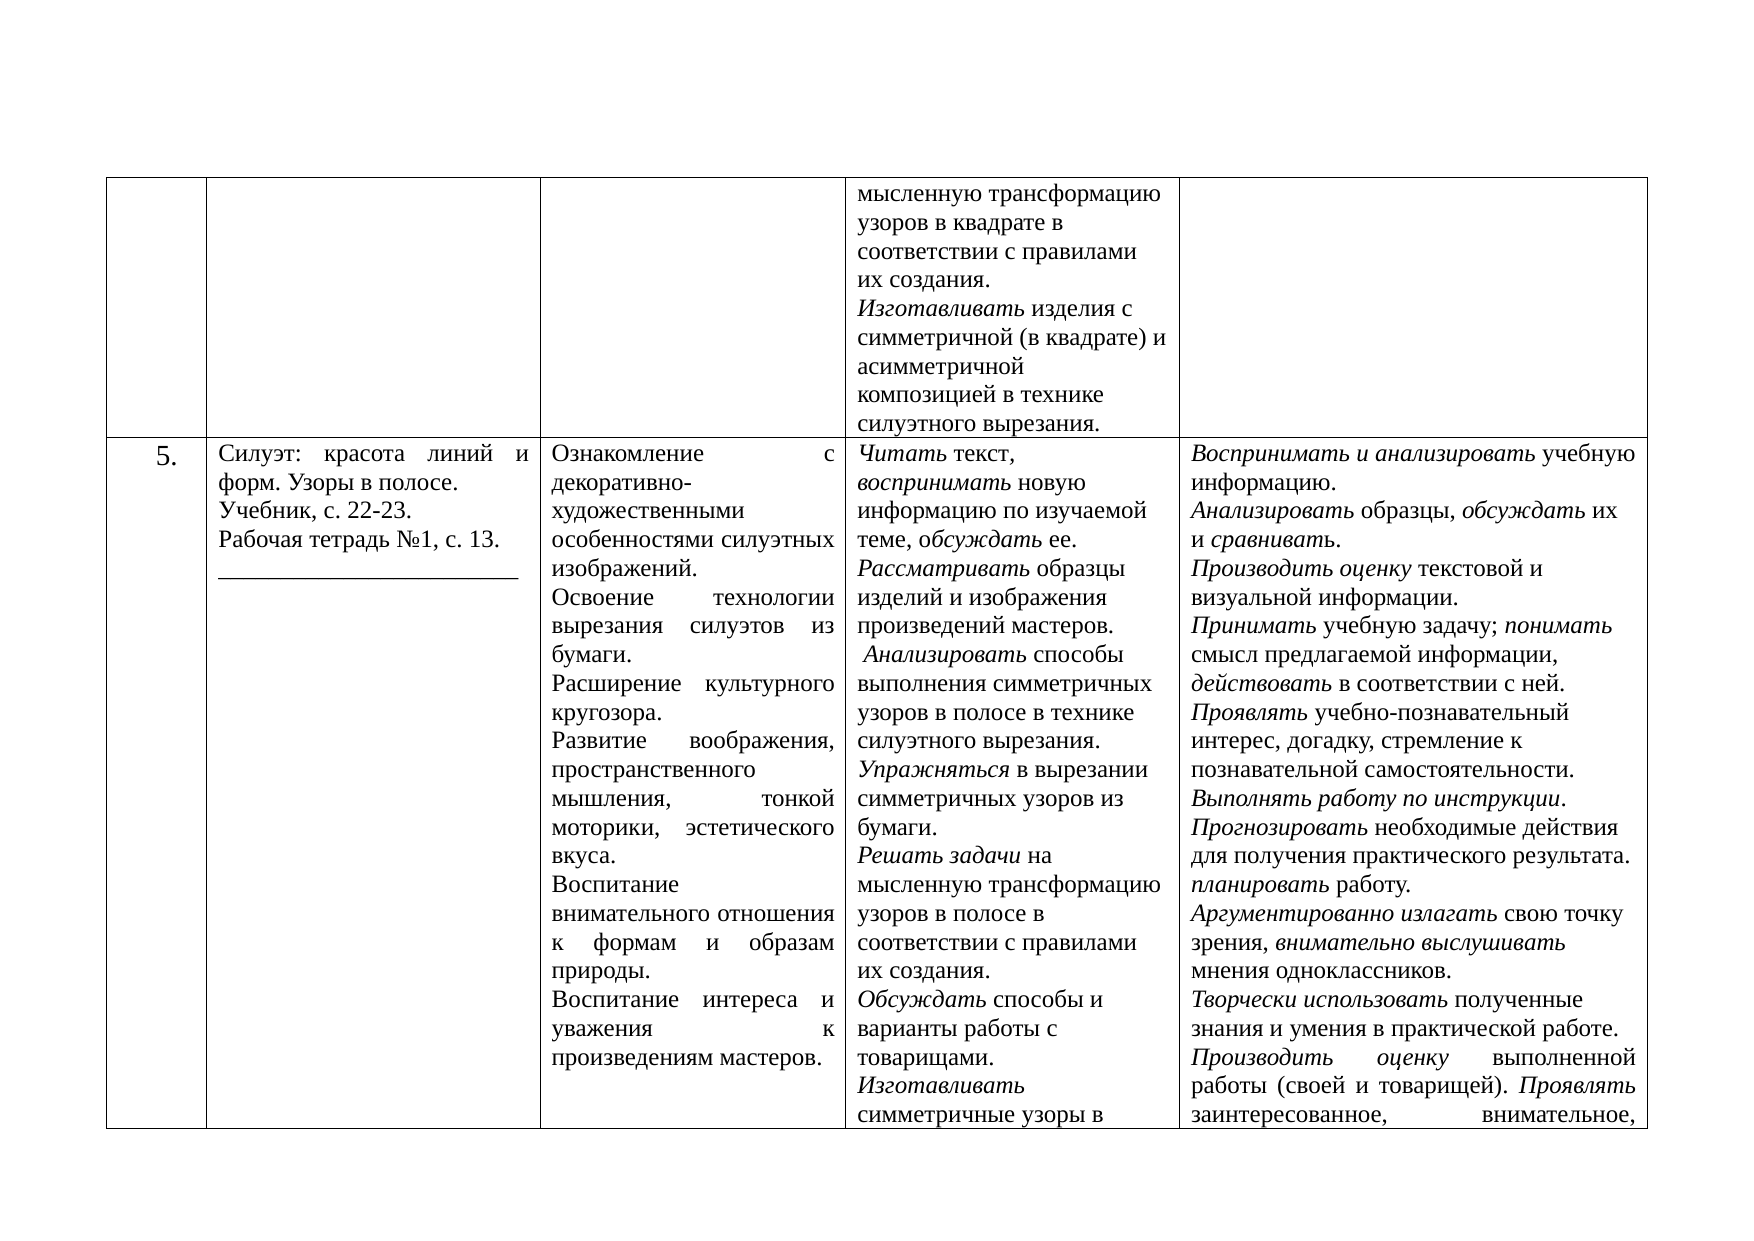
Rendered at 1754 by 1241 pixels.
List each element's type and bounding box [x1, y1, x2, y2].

table_cell [107, 178, 206, 437]
table_cell [846, 178, 1179, 437]
table_cell [107, 438, 206, 1128]
table_cell [541, 438, 845, 1128]
table_cell [1180, 178, 1647, 437]
table_cell [207, 438, 540, 1128]
table_cell [1180, 438, 1647, 1128]
table_cell [207, 178, 540, 437]
table_cell [541, 178, 845, 437]
table_cell [846, 438, 1179, 1128]
